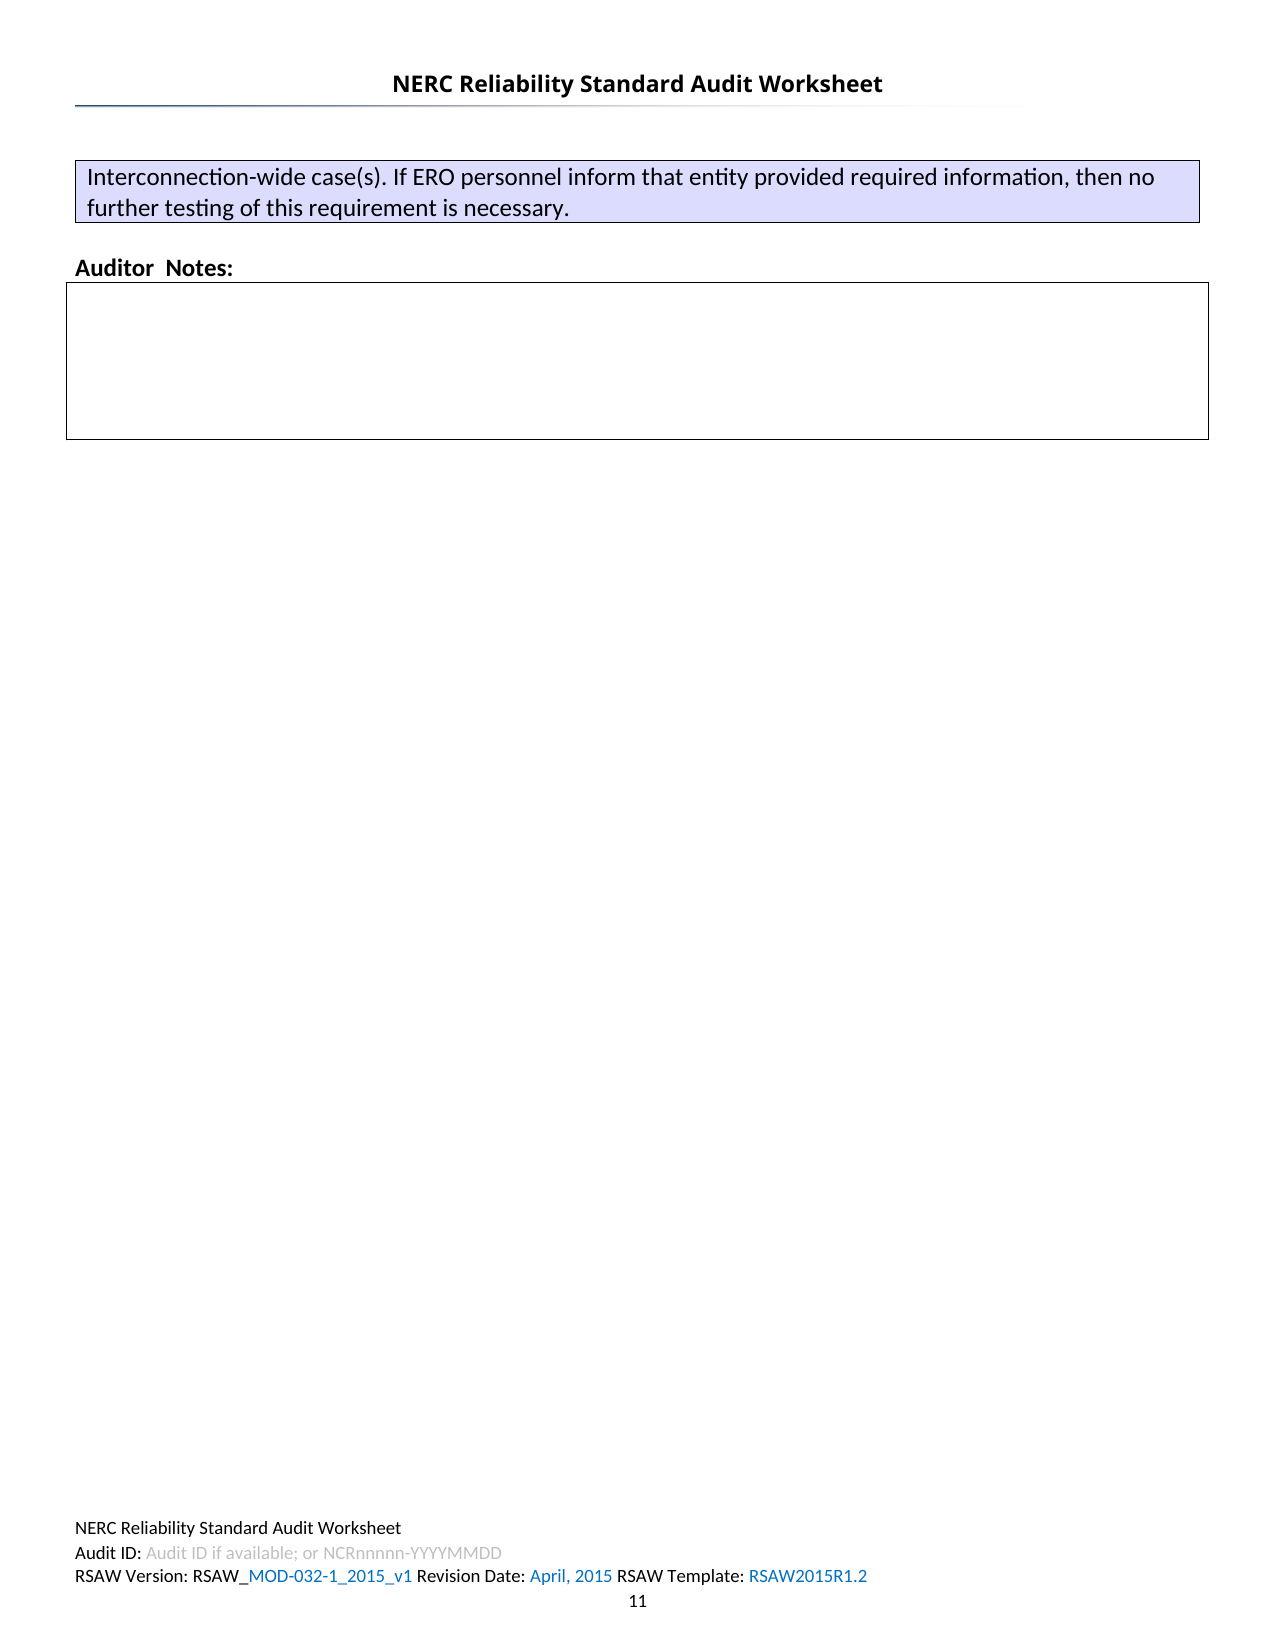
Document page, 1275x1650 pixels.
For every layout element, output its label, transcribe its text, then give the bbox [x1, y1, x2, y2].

picture [75, 105, 1052, 114]
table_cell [76, 161, 1199, 222]
text Auditor Notes: [75, 254, 1200, 282]
